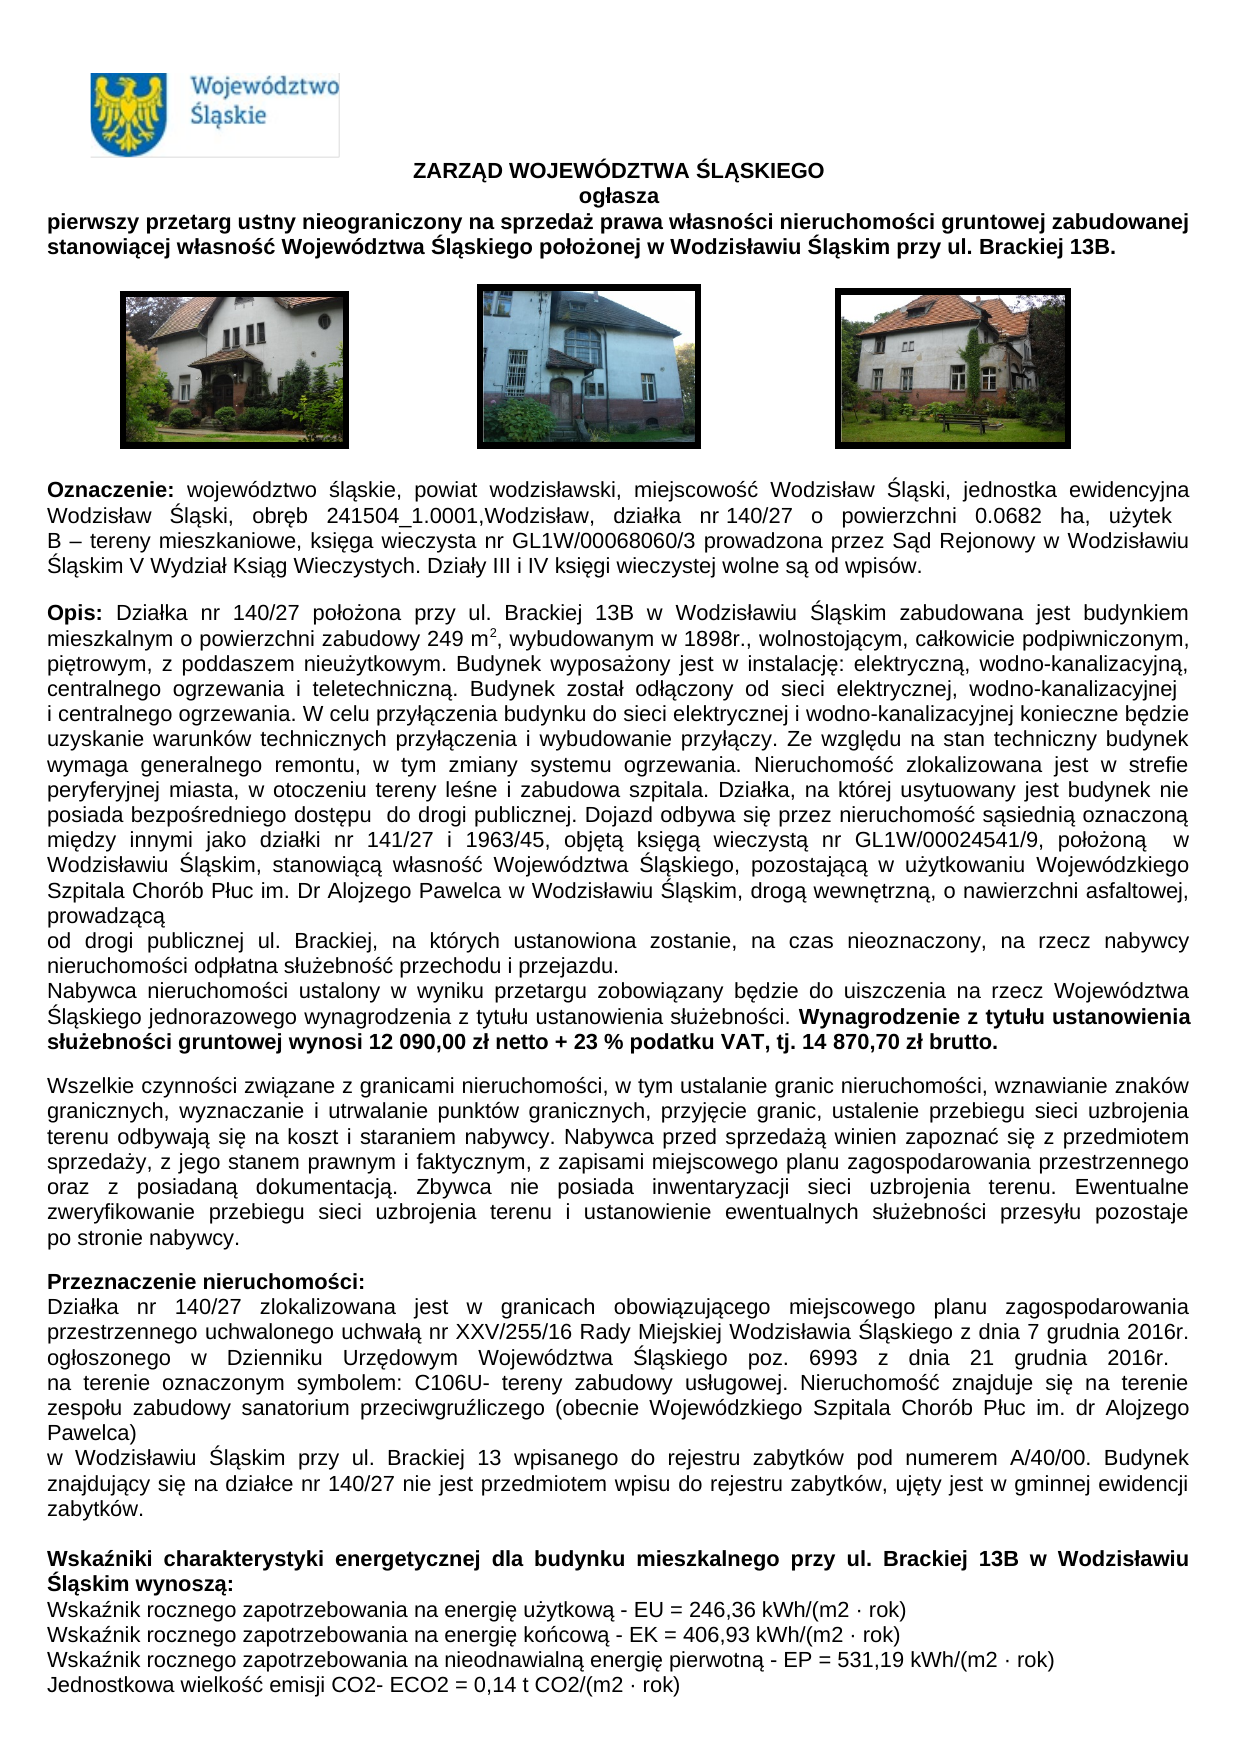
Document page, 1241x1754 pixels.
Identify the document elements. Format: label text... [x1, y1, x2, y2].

text Wskaźniki charakterystyki energetycznej dla budynku mieszkalnego przy ul. Brackiej 13B w Wodzisławiu Śląskim wynoszą: [47, 1546, 1191, 1596]
text Wszelkie czynności związane z granicami nieruchomości, w tym ustalanie granic nieruchomości, wznawianie znaków granicznych, wyznaczanie i utrwalanie punktów granicznych, przyjęcie granic, ustalenie przebiegu sieci uzbrojenia terenu odbywają się na koszt i staraniem nabywcy. Nabywca przed sprzedażą winien zapoznać się z przedmiotem sprzedaży, z jego stanem prawnym i faktycznym, z zapisami miejscowego planu zagospodarowania przestrzennego oraz z posiadaną dokumentacją. Zbywca nie posiada inwentaryzacji sieci uzbrojenia terenu. Ewentualne zweryfikowanie przebiegu sieci uzbrojenia terenu i ustanowienie ewentualnych służebności przesyłu pozostaje po stronie nabywcy. [47, 1073, 1191, 1249]
text Opis: Działka nr 140/27 położona przy ul. Brackiej 13B w Wodzisławiu Śląskim zabudowana jest budynkiem mieszkalnym o powierzchni zabudowy 249 m2, wybudowanym w 1898r., wolnostojącym, całkowicie podpiwniczonym, piętrowym, z poddaszem nieużytkowym. Budynek wyposażony jest w instalację: elektryczną, wodno-kanalizacyjną, centralnego ogrzewania i teletechniczną. Budynek został odłączony od sieci elektrycznej, wodno-kanalizacyjnej i centralnego ogrzewania. W celu przyłączenia budynku do sieci elektrycznej i wodno-kanalizacyjnej konieczne będzie uzyskanie warunków technicznych przyłączenia i wybudowanie przyłączy. Ze względu na stan techniczny budynek wymaga generalnego remontu, w tym zmiany systemu ogrzewania. Nieruchomość zlokalizowana jest w strefie peryferyjnej miasta, w otoczeniu tereny leśne i zabudowa szpitala. Działka, na której usytuowany jest budynek nie posiada bezpośredniego dostępu do drogi publicznej. Dojazd odbywa się przez nieruchomość sąsiednią oznaczoną między innymi jako działki nr 141/27 i 1963/45, objętą księgą wieczystą nr GL1W/00024541/9, położoną w Wodzisławiu Śląskim, stanowiącą własność Województwa Śląskiego, pozostającą w użytkowaniu Wojewódzkiego Szpitala Chorób Płuc im. Dr Alojzego Pawelca w Wodzisławiu Śląskim, drogą wewnętrzną, o nawierzchni asfaltowej, prowadzącą od drogi publicznej ul. Brackiej, na których ustanowiona zostanie, na czas nieoznaczony, na rzecz nabywcy nieruchomości odpłatna służebność przechodu i przejazdu. [47, 600, 1191, 978]
text pierwszy przetarg ustny nieograniczony na sprzedaż prawa własności nieruchomości gruntowej zabudowanej stanowiącej własność Województwa Śląskiego położonej w Wodzisławiu Śląskim przy ul. Brackiej 13B. [47, 209, 1191, 259]
picture [126, 297, 343, 442]
text Oznaczenie: województwo śląskie, powiat wodzisławski, miejscowość Wodzisław Śląski, jednostka ewidencyjna Wodzisław Śląski, obręb 241504_1.0001,Wodzisław, działka nr 140/27 o powierzchni 0.0682 ha, użytek B – tereny mieszkaniowe, księga wieczysta nr GL1W/00068060/3 prowadzona przez Sąd Rejonowy w Wodzisławiu Śląskim V Wydział Ksiąg Wieczystych. Działy III i IV księgi wieczystej wolne są od wpisów. [47, 477, 1191, 578]
picture [90, 73, 341, 159]
text Wskaźnik rocznego zapotrzebowania na energię końcową - EK = 406,93 kWh/(m2 · rok) [47, 1622, 1191, 1647]
text Działka nr 140/27 zlokalizowana jest w granicach obowiązującego miejscowego planu zagospodarowania przestrzennego uchwalonego uchwałą nr XXV/255/16 Rady Miejskiej Wodzisławia Śląskiego z dnia 7 grudnia 2016r. ogłoszonego w Dzienniku Urzędowym Województwa Śląskiego poz. 6993 z dnia 21 grudnia 2016r. na terenie oznaczonym symbolem: C106U- tereny zabudowy usługowej. Nieruchomość znajduje się na terenie zespołu zabudowy sanatorium przeciwgruźliczego (obecnie Wojewódzkiego Szpitala Chorób Płuc im. dr Alojzego Pawelca) w Wodzisławiu Śląskim przy ul. Brackiej 13 wpisanego do rejestru zabytków pod numerem A/40/00. Budynek znajdujący się na działce nr 140/27 nie jest przedmiotem wpisu do rejestru zabytków, ujęty jest w gminnej ewidencji zabytków. [47, 1294, 1191, 1521]
text ogłasza [47, 183, 1191, 209]
text Wskaźnik rocznego zapotrzebowania na nieodnawialną energię pierwotną - EP = 531,19 kWh/(m2 · rok) [47, 1647, 1191, 1672]
subtitle ZARZĄD WOJEWÓDZTWA ŚLĄSKIEGO [47, 158, 1191, 183]
text Nabywca nieruchomości ustalony w wyniku przetargu zobowiązany będzie do uiszczenia na rzecz Województwa Śląskiego jednorazowego wynagrodzenia z tytułu ustanowienia służebności. Wynagrodzenie z tytułu ustanowienia służebności gruntowej wynosi 12 090,00 zł netto + 23 % podatku VAT, tj. 14 870,70 zł brutto. [47, 978, 1191, 1054]
text Jednostkowa wielkość emisji CO2- ECO2 = 0,14 t CO2/(m2 · rok) [47, 1672, 1191, 1697]
text Przeznaczenie nieruchomości: [47, 1269, 1191, 1294]
picture [483, 291, 695, 442]
picture [841, 295, 1065, 442]
text Wskaźnik rocznego zapotrzebowania na energię użytkową - EU = 246,36 kWh/(m2 · rok) [47, 1596, 1191, 1622]
